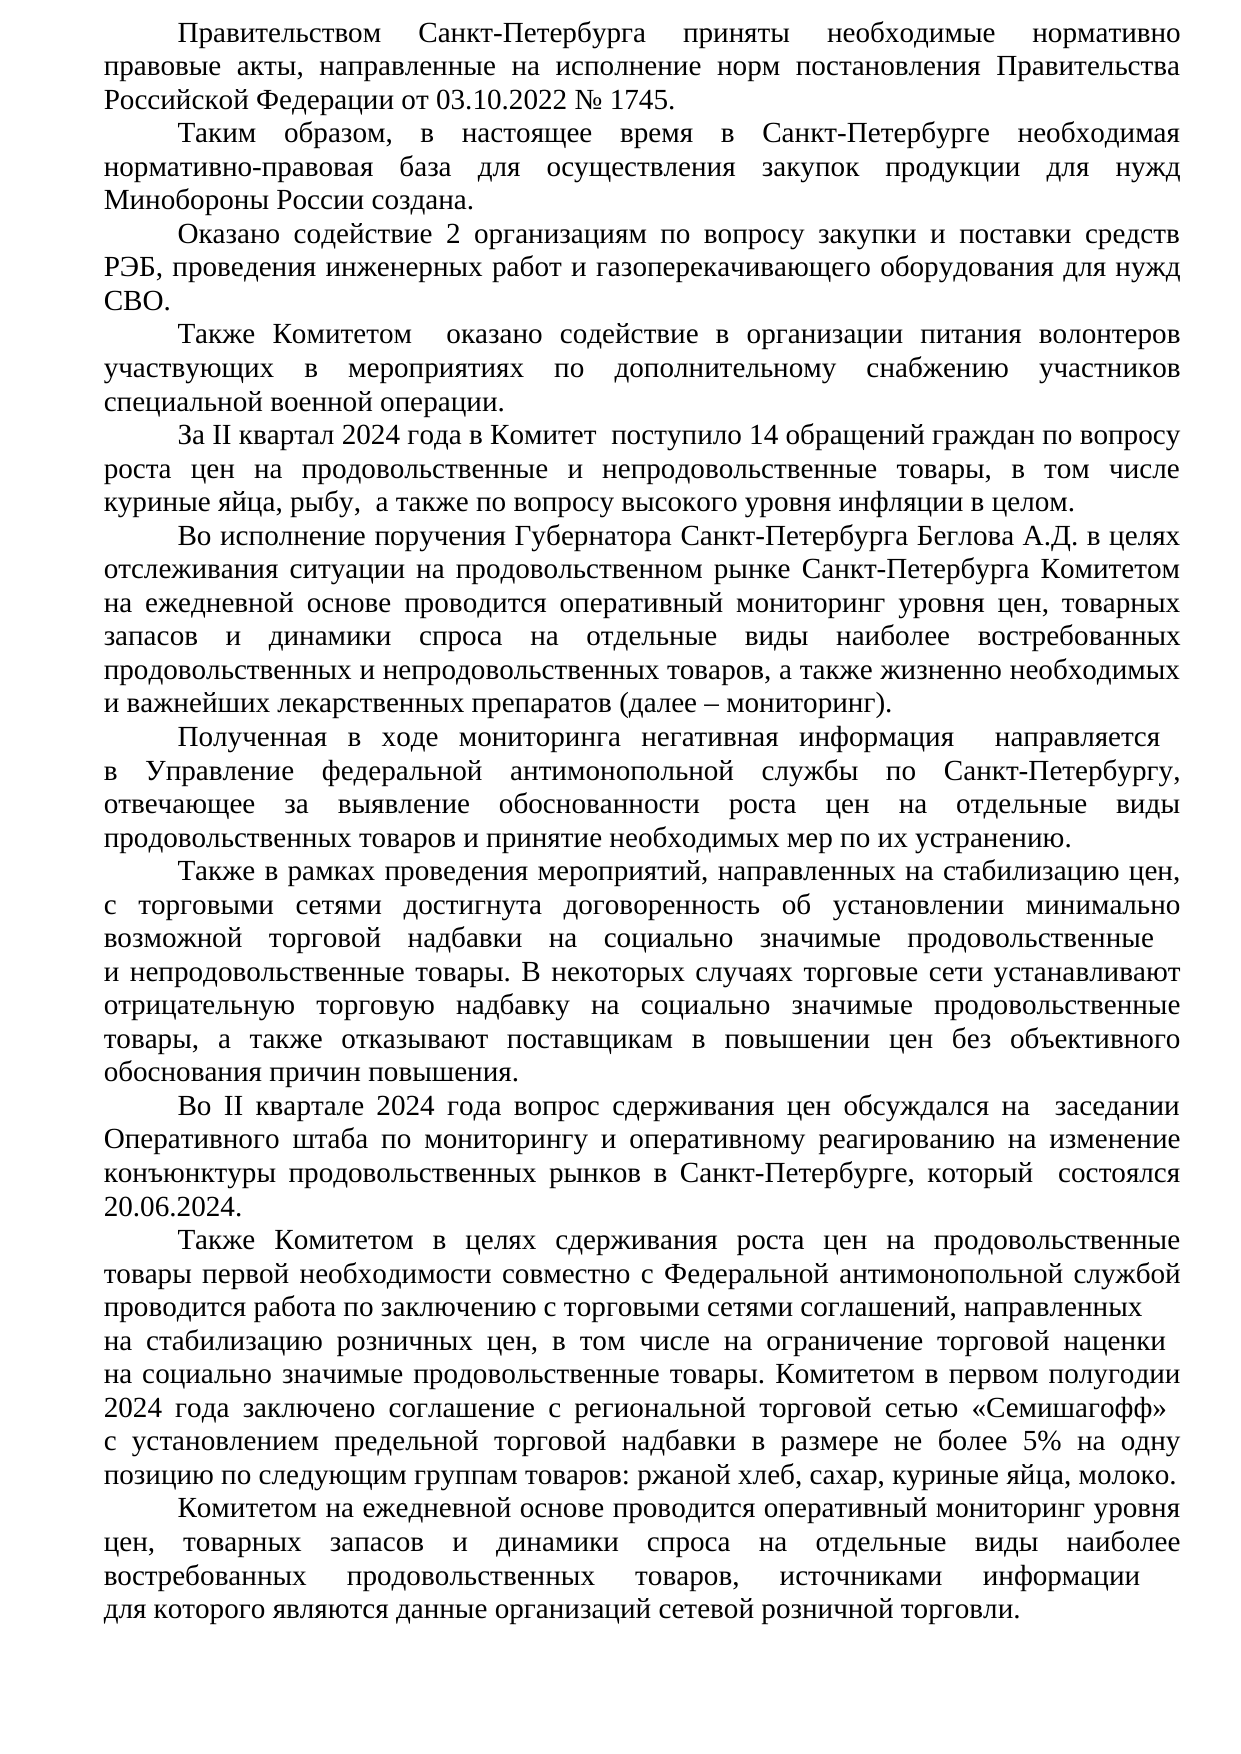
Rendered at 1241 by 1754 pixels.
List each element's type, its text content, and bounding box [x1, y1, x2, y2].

text Также Комитетом в целях сдерживания роста цен на продовольственные товары первой необходимости совместно с Федеральной антимонопольной службой проводится работа по заключению с торговыми сетями соглашений, направленных [103, 1222, 1181, 1323]
text Во II квартале 2024 года вопрос сдерживания цен обсуждался на заседании Оперативного штаба по мониторингу и оперативному реагированию на изменение конъюнктуры продовольственных рынков в Санкт-Петербурге, который состоялся 20.06.2024. [103, 1088, 1181, 1222]
text Также Комитетом оказано содействие в организации питания волонтеров участвующих в мероприятиях по дополнительному снабжению участников специальной военной операции. [103, 317, 1181, 417]
text Также в рамках проведения мероприятий, направленных на стабилизацию цен, с торговыми сетями достигнута договоренность об установлении минимально возможной торговой надбавки на социально значимые продовольственные и непродовольственные товары. В некоторых случаях торговые сети устанавливают отрицательную торговую надбавку на социально значимые продовольственные товары, а также отказывают поставщикам в повышении цен без объективного обоснования причин повышения. [103, 853, 1181, 1088]
text Правительством Санкт-Петербурга приняты необходимые нормативно правовые акты, направленные на исполнение норм постановления Правительства Российской Федерации от 03.10.2022 № 1745. [103, 15, 1181, 115]
text на стабилизацию розничных цен, в том числе на ограничение торговой наценки на социально значимые продовольственные товары. Комитетом в первом полугодии 2024 года заключено соглашение с региональной торговой сетью «Семишагофф» с установлением предельной торговой надбавки в размере не более 5% на одну позицию по следующим группам товаров: ржаной хлеб, сахар, куриные яйца, молоко. [103, 1323, 1181, 1491]
text Полученная в ходе мониторинга негативная информация направляется в Управление федеральной антимонопольной службы по Санкт-Петербургу, отвечающее за выявление обоснованности роста цен на отдельные виды продовольственных товаров и принятие необходимых мер по их устранению. [103, 719, 1181, 853]
text Таким образом, в настоящее время в Санкт-Петербурге необходимая нормативно-правовая база для осуществления закупок продукции для нужд Минобороны России создана. [103, 115, 1181, 216]
text Во исполнение поручения Губернатора Санкт-Петербурга Беглова А.Д. в целях отслеживания ситуации на продовольственном рынке Санкт-Петербурга Комитетом на ежедневной основе проводится оперативный мониторинг уровня цен, товарных запасов и динамики спроса на отдельные виды наиболее востребованных продовольственных и непродовольственных товаров, а также жизненно необходимых и важнейших лекарственных препаратов (далее – мониторинг). [103, 518, 1181, 719]
text Оказано содействие 2 организациям по вопросу закупки и поставки средств РЭБ, проведения инженерных работ и газоперекачивающего оборудования для нужд СВО. [103, 216, 1181, 317]
text За II квартал 2024 года в Комитет поступило 14 обращений граждан по вопросу роста цен на продовольственные и непродовольственные товары, в том числе куриные яйца, рыбу, а также по вопросу высокого уровня инфляции в целом. [103, 417, 1181, 518]
text Комитетом на ежедневной основе проводится оперативный мониторинг уровня цен, товарных запасов и динамики спроса на отдельные виды наиболее востребованных продовольственных товаров, источниками информации для которого являются данные организаций сетевой розничной торговли. [103, 1491, 1181, 1625]
